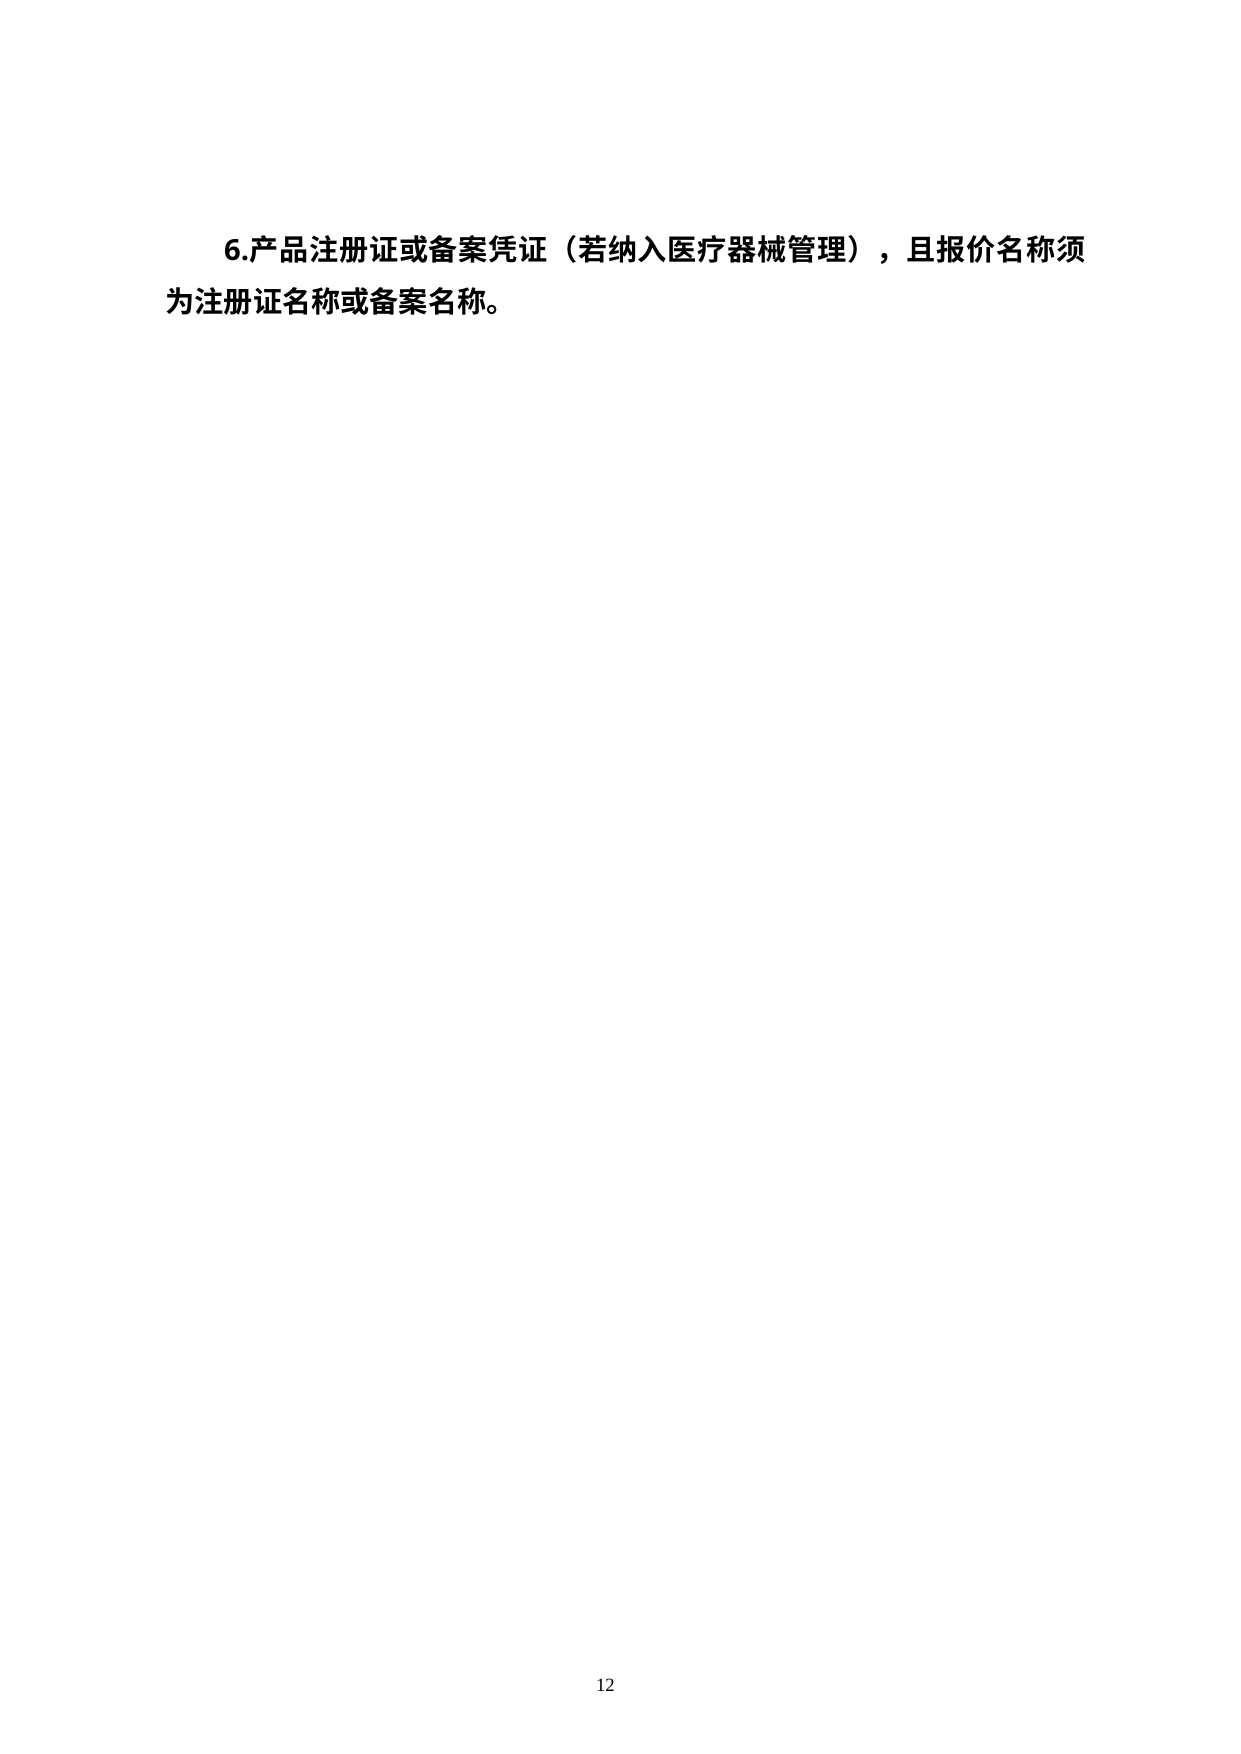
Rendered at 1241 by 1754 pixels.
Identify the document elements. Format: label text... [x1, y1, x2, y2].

list 6.产品注册证或备案凭证（若纳入医疗器械管理），且报价名称须为注册证名称或备案名称。 [165, 218, 1087, 323]
